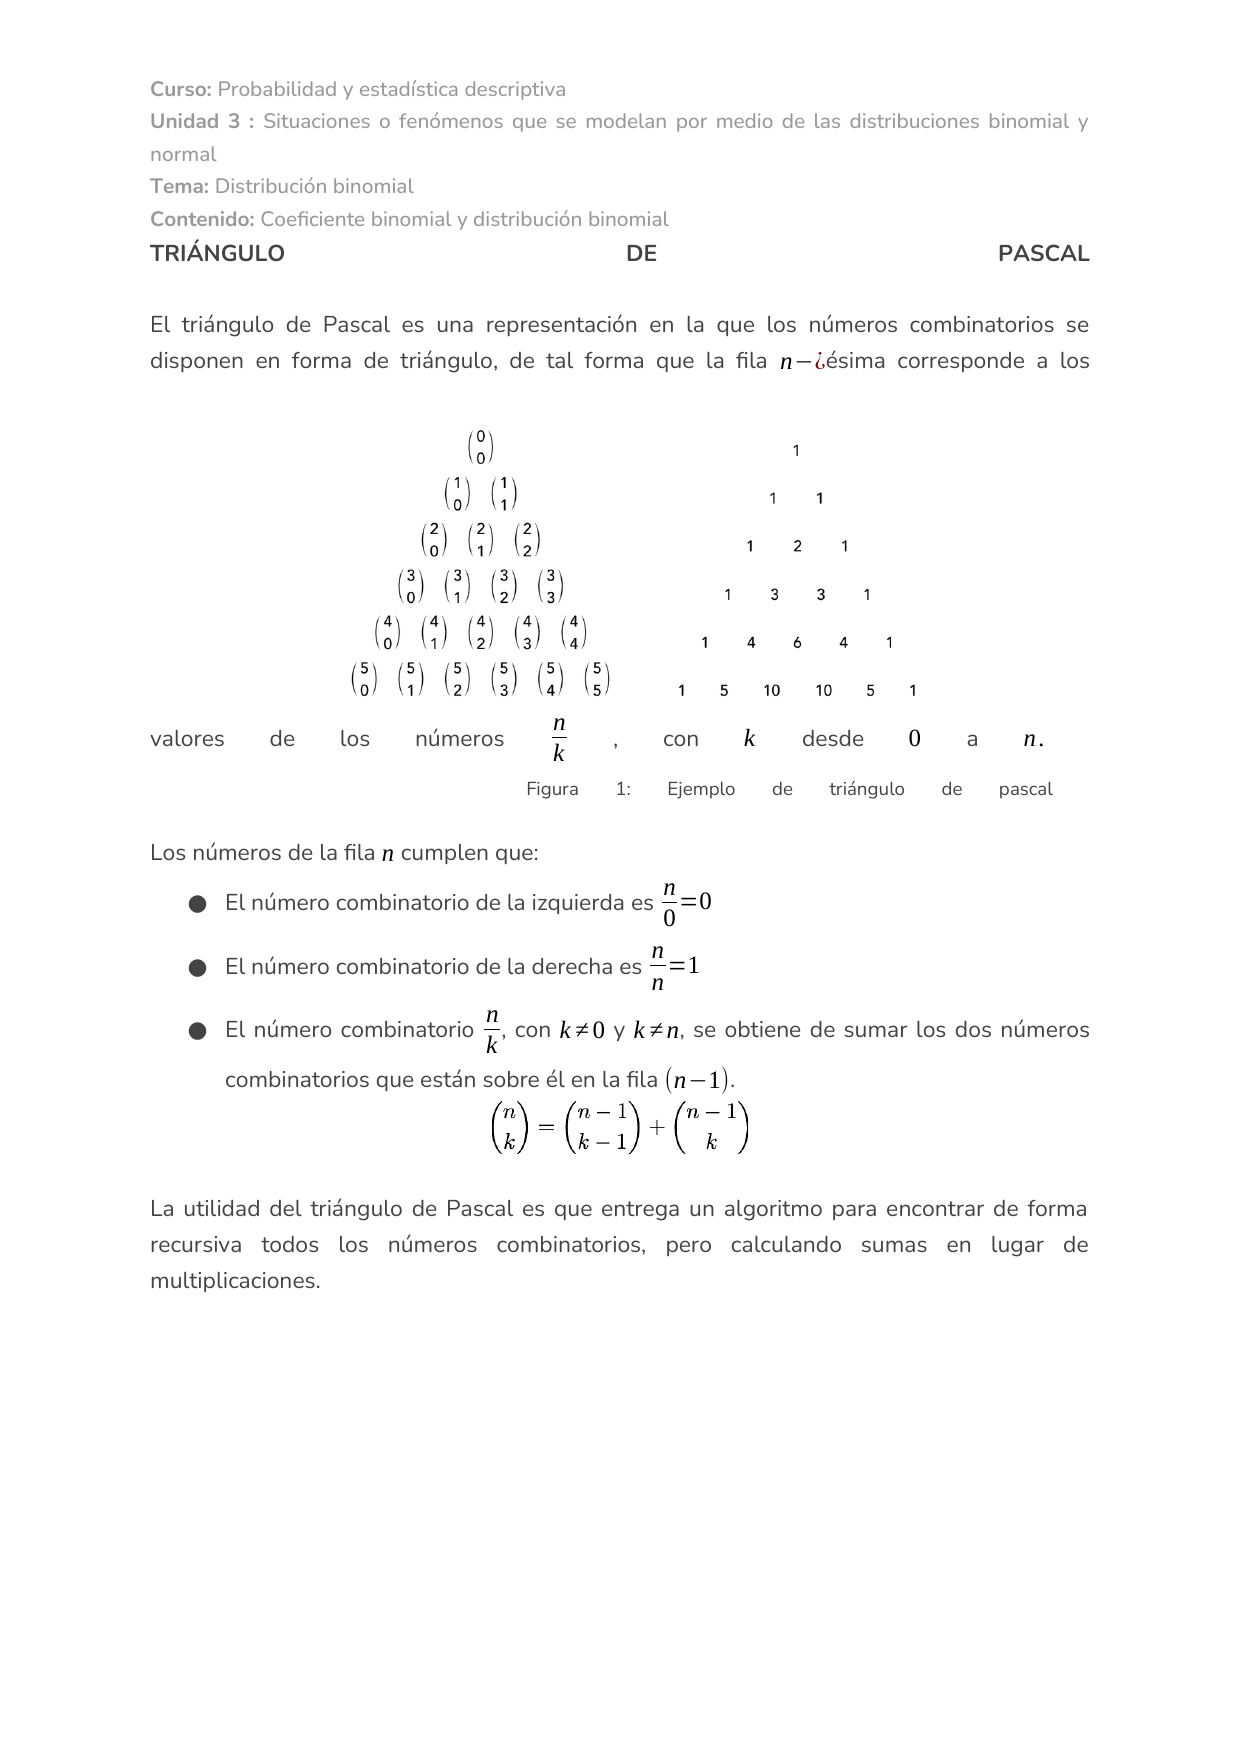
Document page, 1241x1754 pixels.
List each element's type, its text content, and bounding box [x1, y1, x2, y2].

list El número combinatorio de la izquierda es [187, 873, 1090, 932]
text La utilidad del triángulo de Pascal es que entrega un algoritmo para encontrar de forma recursiva todos los números combinatorios, pero calculando sumas en lugar de multiplicaciones. [150, 1157, 1090, 1297]
picture [304, 411, 934, 709]
picture [492, 1100, 749, 1154]
list El número combinatorio , con y , se obtiene de sumar los dos números combinatorios que están sobre él en la fila . [187, 1001, 1090, 1096]
text Los números de la fila cumplen que: [150, 837, 1090, 869]
list El número combinatorio de la derecha es [187, 937, 1090, 996]
